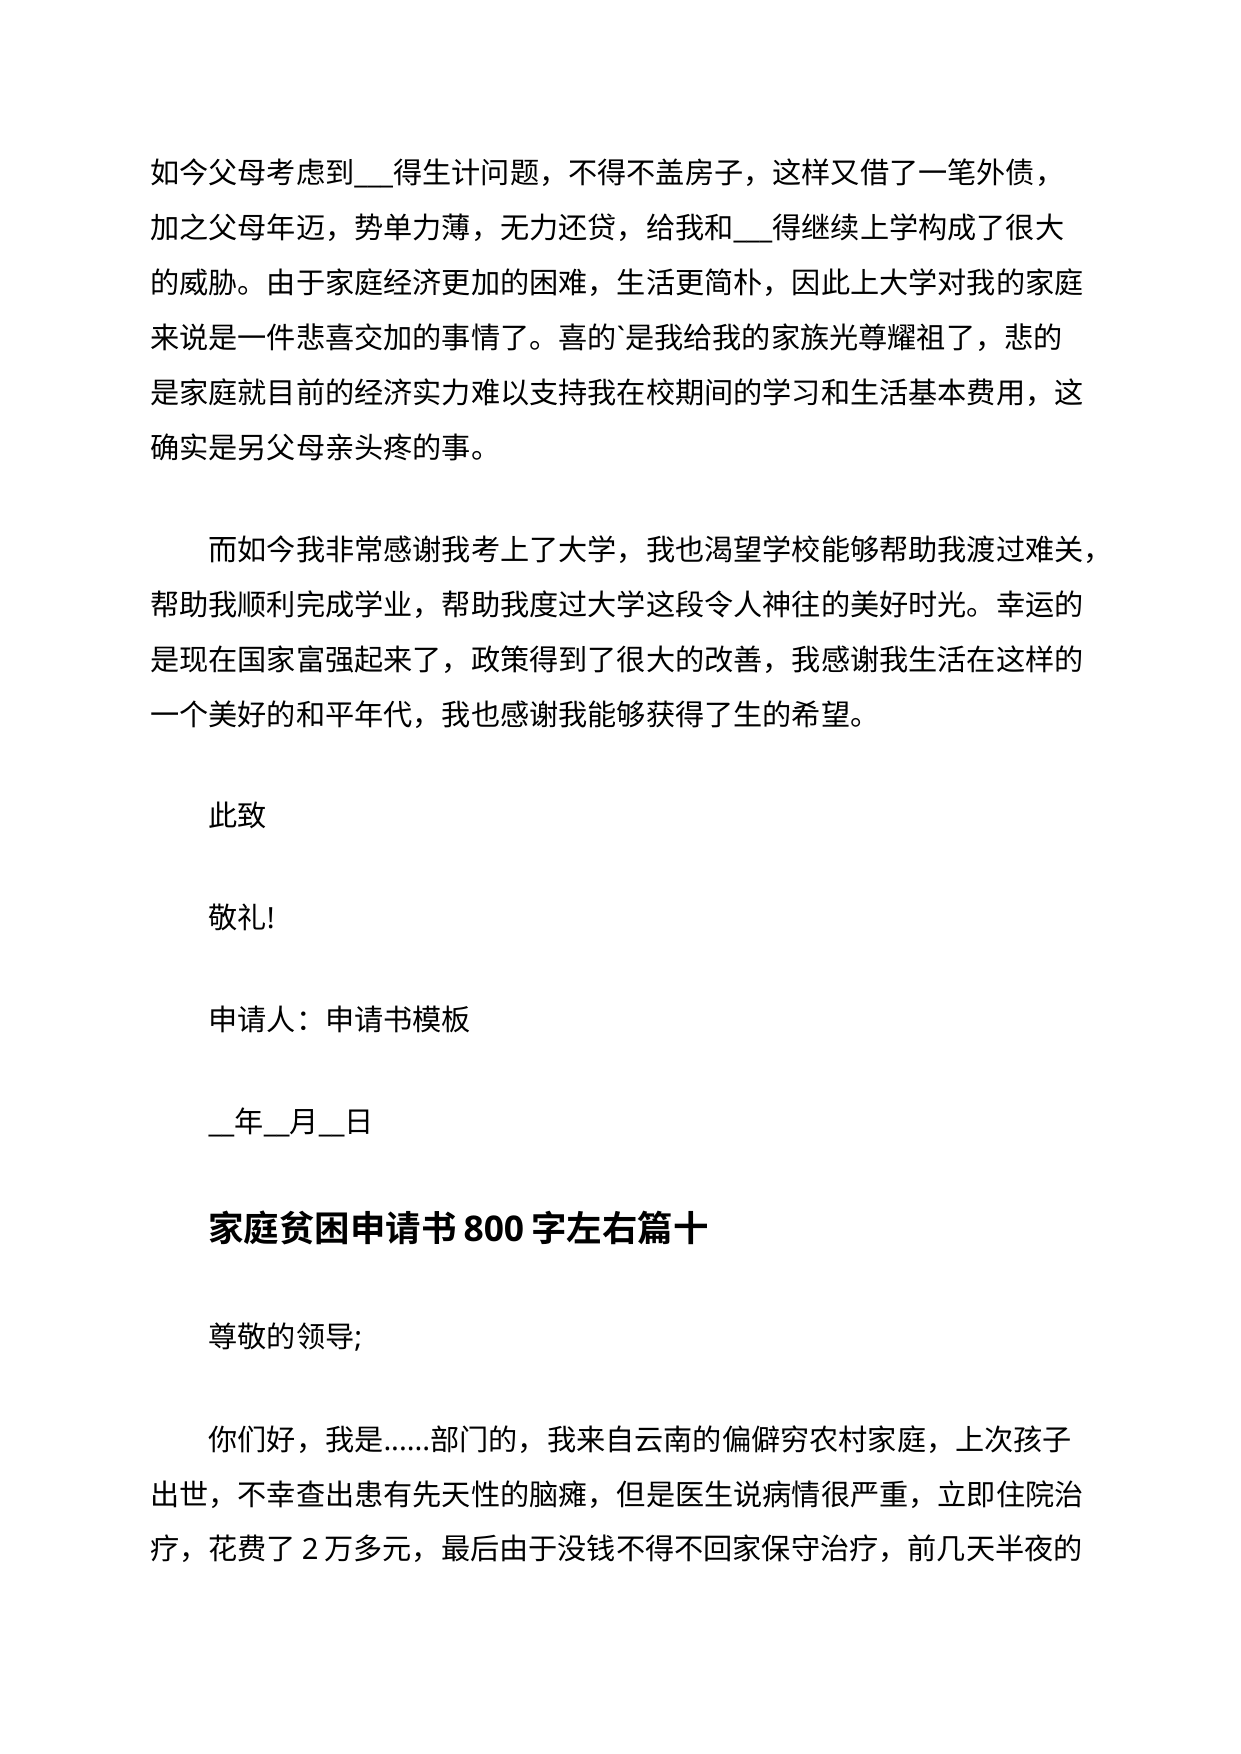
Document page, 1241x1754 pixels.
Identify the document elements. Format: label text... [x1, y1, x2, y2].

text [150, 150, 1090, 467]
text 申请人：申请书模板 [150, 997, 1090, 1039]
text 尊敬的领导; [150, 1314, 1090, 1356]
text 此致 [150, 793, 1090, 835]
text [150, 1416, 1090, 1568]
text 家庭贫困申请书800字左右篇十 [150, 1201, 1090, 1252]
text __年__月__日 [150, 1098, 1090, 1141]
text 而如今我非常感谢我考上了大学，我也渴望学校能够帮助我渡过难关，帮助我顺利完成学业，帮助我度过大学这段令人神往的美好时光。幸运的是现在国家富强起来了，政策得到了很大的改善，我感谢我生活在这样的一个美好的和平年代，我也感谢我能够获得了生的希望。 [150, 527, 1090, 733]
text 敬礼! [150, 895, 1090, 937]
